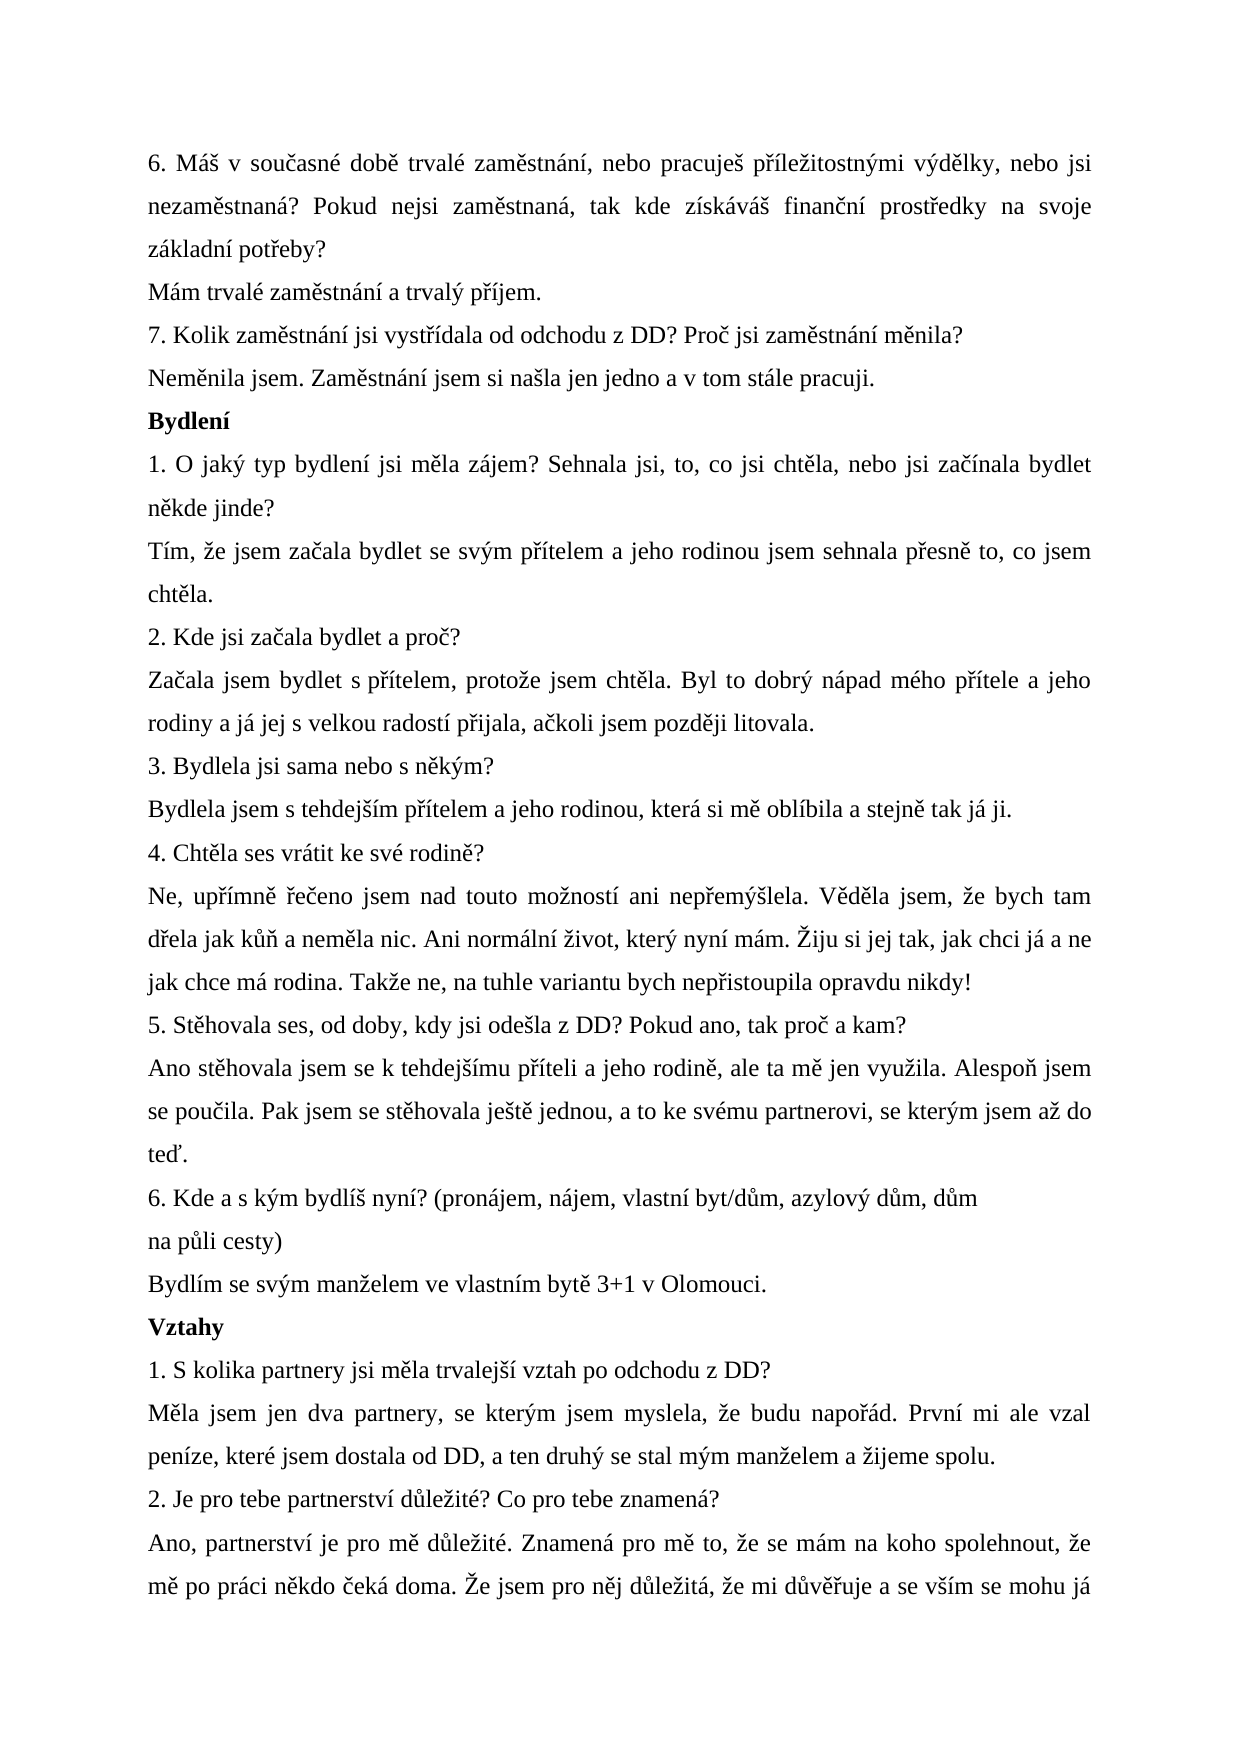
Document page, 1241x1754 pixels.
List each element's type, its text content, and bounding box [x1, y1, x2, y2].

text 2. Je pro tebe partnerství důležité? Co pro tebe znamená? [148, 1484, 1093, 1513]
text na půli cesty) [148, 1226, 1093, 1254]
list 7. Kolik zaměstnání jsi vystřídala od odchodu z DD? Proč jsi zaměstnání měnila? [148, 320, 1093, 349]
text Měla jsem jen dva partnery, se kterým jsem myslela, že budu napořád. První mi ale vzal peníze, které jsem dostala od DD, a ten druhý se stal mým manželem a žijeme spolu. [148, 1398, 1093, 1470]
text Ne, upřímně řečeno jsem nad touto možností ani nepřemýšlela. Věděla jsem, že bych tam dřela jak kůň a neměla nic. Ani normální život, který nyní mám. Žiju si jej tak, jak chci já a ne jak chce má rodina. Takže ne, na tuhle variantu bych nepřistoupila opravdu nikdy! [148, 881, 1093, 996]
text Bydlela jsem s tehdejším přítelem a jeho rodinou, která si mě oblíbila a stejně tak já ji. [148, 794, 1093, 823]
text Tím, že jsem začala bydlet se svým přítelem a jeho rodinou jsem sehnala přesně to, co jsem chtěla. [148, 536, 1093, 608]
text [148, 1528, 1093, 1599]
text 6. Kde a s kým bydlíš nyní? (pronájem, nájem, vlastní byt/dům, azylový dům, dům [148, 1183, 1093, 1211]
text Mám trvalé zaměstnání a trvalý příjem. [148, 277, 1093, 306]
list Neměnila jsem. Zaměstnání jsem si našla jen jedno a v tom stále pracuji. [148, 363, 1093, 392]
text Ano stěhovala jsem se k tehdejšímu příteli a jeho rodině, ale ta mě jen využila. Alespoň jsem se poučila. Pak jsem se stěhovala ještě jednou, a to ke svému partnerovi, se kterým jsem až do teď. [148, 1053, 1093, 1168]
text 1. O jaký typ bydlení jsi měla zájem? Sehnala jsi, to, co jsi chtěla, nebo jsi začínala bydlet někde jinde? [148, 449, 1093, 521]
text Vztahy [148, 1312, 1093, 1341]
text 3. Bydlela jsi sama nebo s někým? [148, 751, 1093, 780]
text Začala jsem bydlet s přítelem, protože jsem chtěla. Byl to dobrý nápad mého přítele a jeho rodiny a já jej s velkou radostí přijala, ačkoli jsem později litovala. [148, 665, 1093, 737]
text 1. S kolika partnery jsi měla trvalejší vztah po odchodu z DD? [148, 1355, 1093, 1384]
text 5. Stěhovala ses, od doby, kdy jsi odešla z DD? Pokud ano, tak proč a kam? [148, 1010, 1093, 1039]
text Bydlení [148, 406, 1093, 435]
text 6. Máš v současné době trvalé zaměstnání, nebo pracuješ příležitostnými výdělky, nebo jsi nezaměstnaná? Pokud nejsi zaměstnaná, tak kde získáváš finanční prostředky na svoje základní potřeby? [148, 148, 1093, 263]
text 2. Kde jsi začala bydlet a proč? [148, 622, 1093, 651]
text Bydlím se svým manželem ve vlastním bytě 3+1 v Olomouci. [148, 1269, 1093, 1298]
text 4. Chtěla ses vrátit ke své rodině? [148, 838, 1093, 866]
